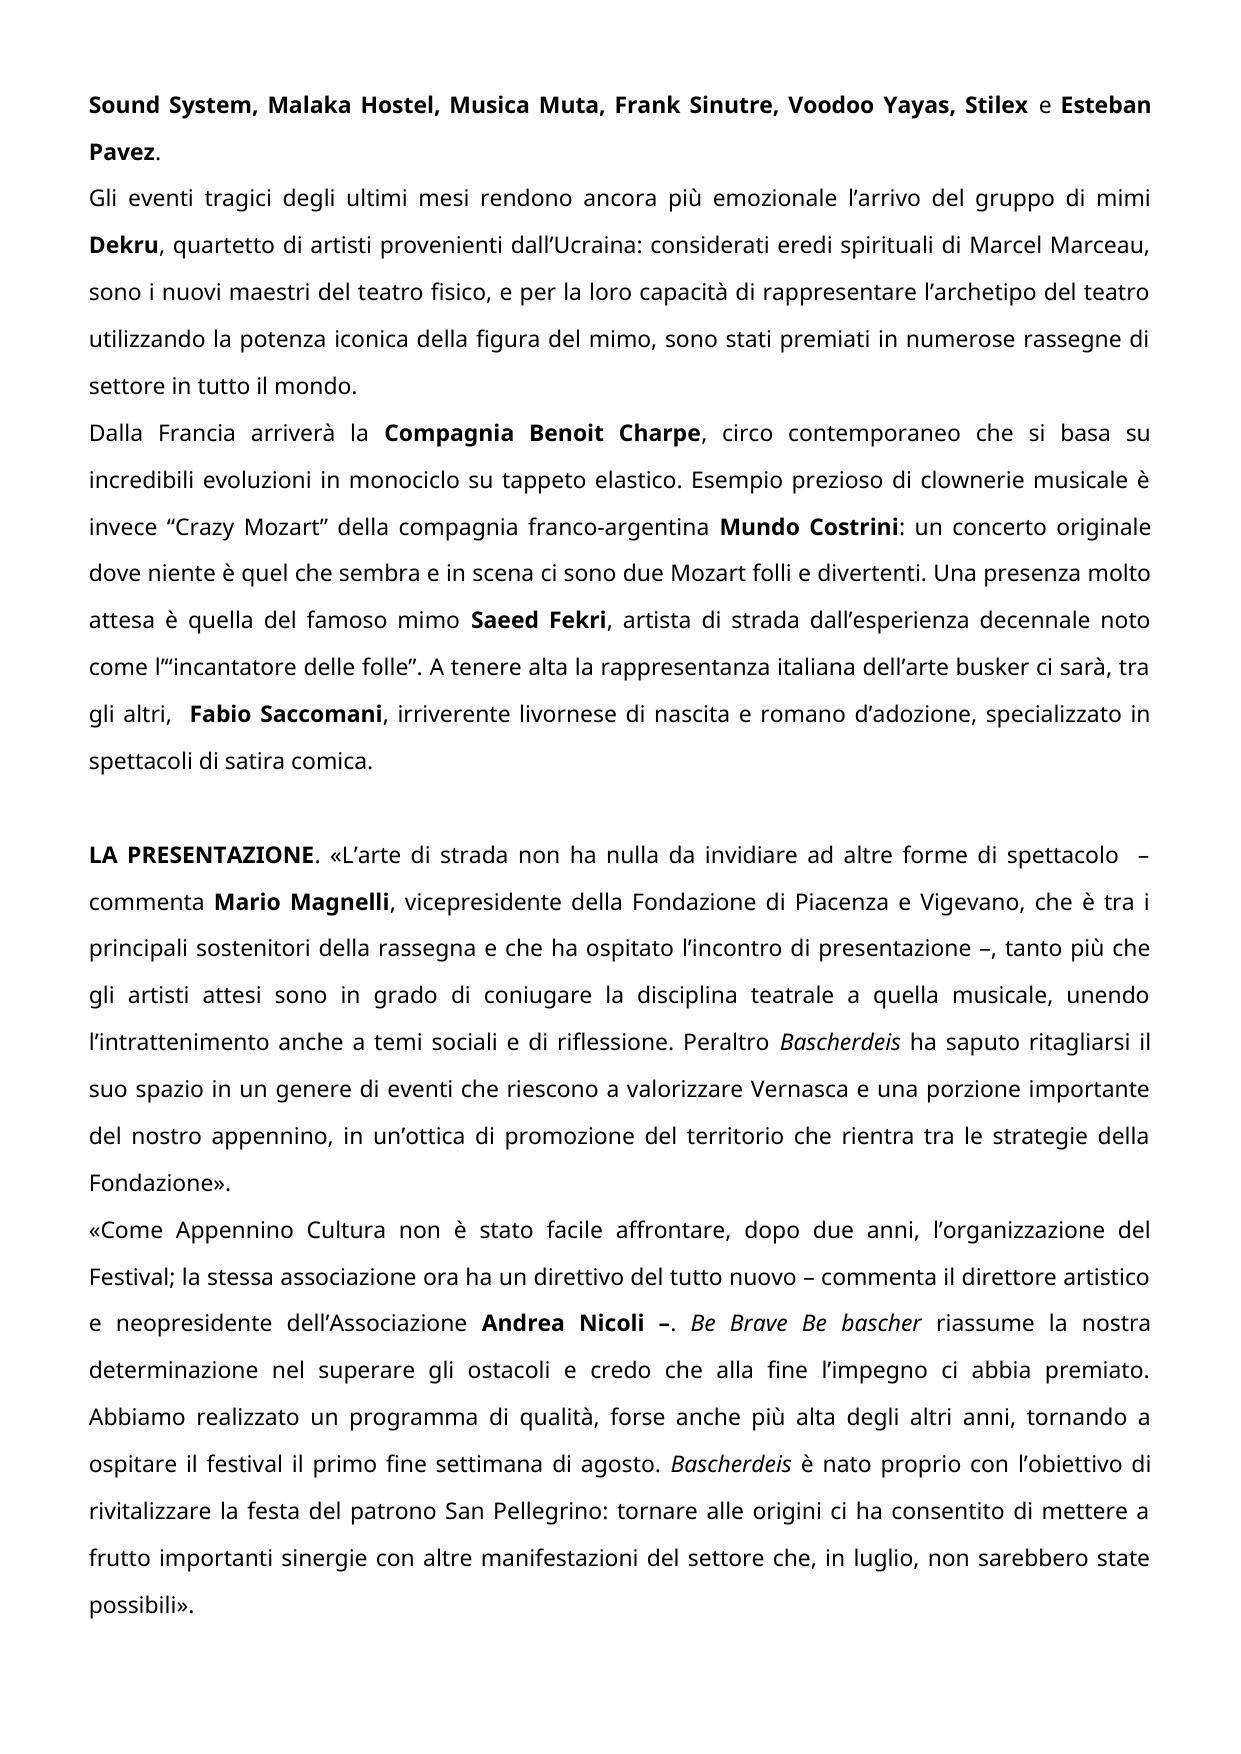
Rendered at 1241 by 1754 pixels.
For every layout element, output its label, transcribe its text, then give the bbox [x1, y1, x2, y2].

text Dalla Francia arriverà la Compagnia Benoit Charpe, circo contemporaneo che si basa su incredibili evoluzioni in monociclo su tappeto elastico. Esempio prezioso di clownerie musicale è invece “Crazy Mozart” della compagnia franco-argentina Mundo Costrini: un concerto originale dove niente è quel che sembra e in scena ci sono due Mozart folli e divertenti. Una presenza molto attesa è quella del famoso mimo Saeed Fekri, artista di strada dall’esperienza decennale noto come l’“incantatore delle folle”. A tenere alta la rappresentanza italiana dell’arte busker ci sarà, tra gli altri, Fabio Saccomani, irriverente livornese di nascita e romano d’adozione, specializzato in spettacoli di satira comica. [89, 417, 1152, 776]
text LA PRESENTAZIONE. «L’arte di strada non ha nulla da invidiare ad altre forme di spettacolo – commenta Mario Magnelli, vicepresidente della Fondazione di Piacenza e Vigevano, che è tra i principali sostenitori della rassegna e che ha ospitato l’incontro di presentazione –, tanto più che gli artisti attesi sono in grado di coniugare la disciplina teatrale a quella musicale, unendo l’intrattenimento anche a temi sociali e di riflessione. Peraltro Bascherdeis ha saputo ritagliarsi il suo spazio in un genere di eventi che riescono a valorizzare Vernasca e una porzione importante del nostro appennino, in un’ottica di promozione del territorio che rientra tra le strategie della Fondazione». [89, 839, 1152, 1198]
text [89, 89, 1152, 167]
text Gli eventi tragici degli ultimi mesi rendono ancora più emozionale l’arrivo del gruppo di mimi Dekru, quartetto di artisti provenienti dall’Ucraina: considerati eredi spirituali di Marcel Marceau, sono i nuovi maestri del teatro fisico, e per la loro capacità di rappresentare l’archetipo del teatro utilizzando la potenza iconica della figura del mimo, sono stati premiati in numerose rassegne di settore in tutto il mondo. [89, 182, 1152, 401]
text «Come Appennino Cultura non è stato facile affrontare, dopo due anni, l’organizzazione del Festival; la stessa associazione ora ha un direttivo del tutto nuovo – commenta il direttore artistico e neopresidente dell’Associazione Andrea Nicoli –. Be Brave Be bascher riassume la nostra determinazione nel superare gli ostacoli e credo che alla fine l’impegno ci abbia premiato. Abbiamo realizzato un programma di qualità, forse anche più alta degli altri anni, tornando a ospitare il festival il primo fine settimana di agosto. Bascherdeis è nato proprio con l’obiettivo di rivitalizzare la festa del patrono San Pellegrino: tornare alle origini ci ha consentito di mettere a frutto importanti sinergie con altre manifestazioni del settore che, in luglio, non sarebbero state possibili». [89, 1214, 1152, 1620]
